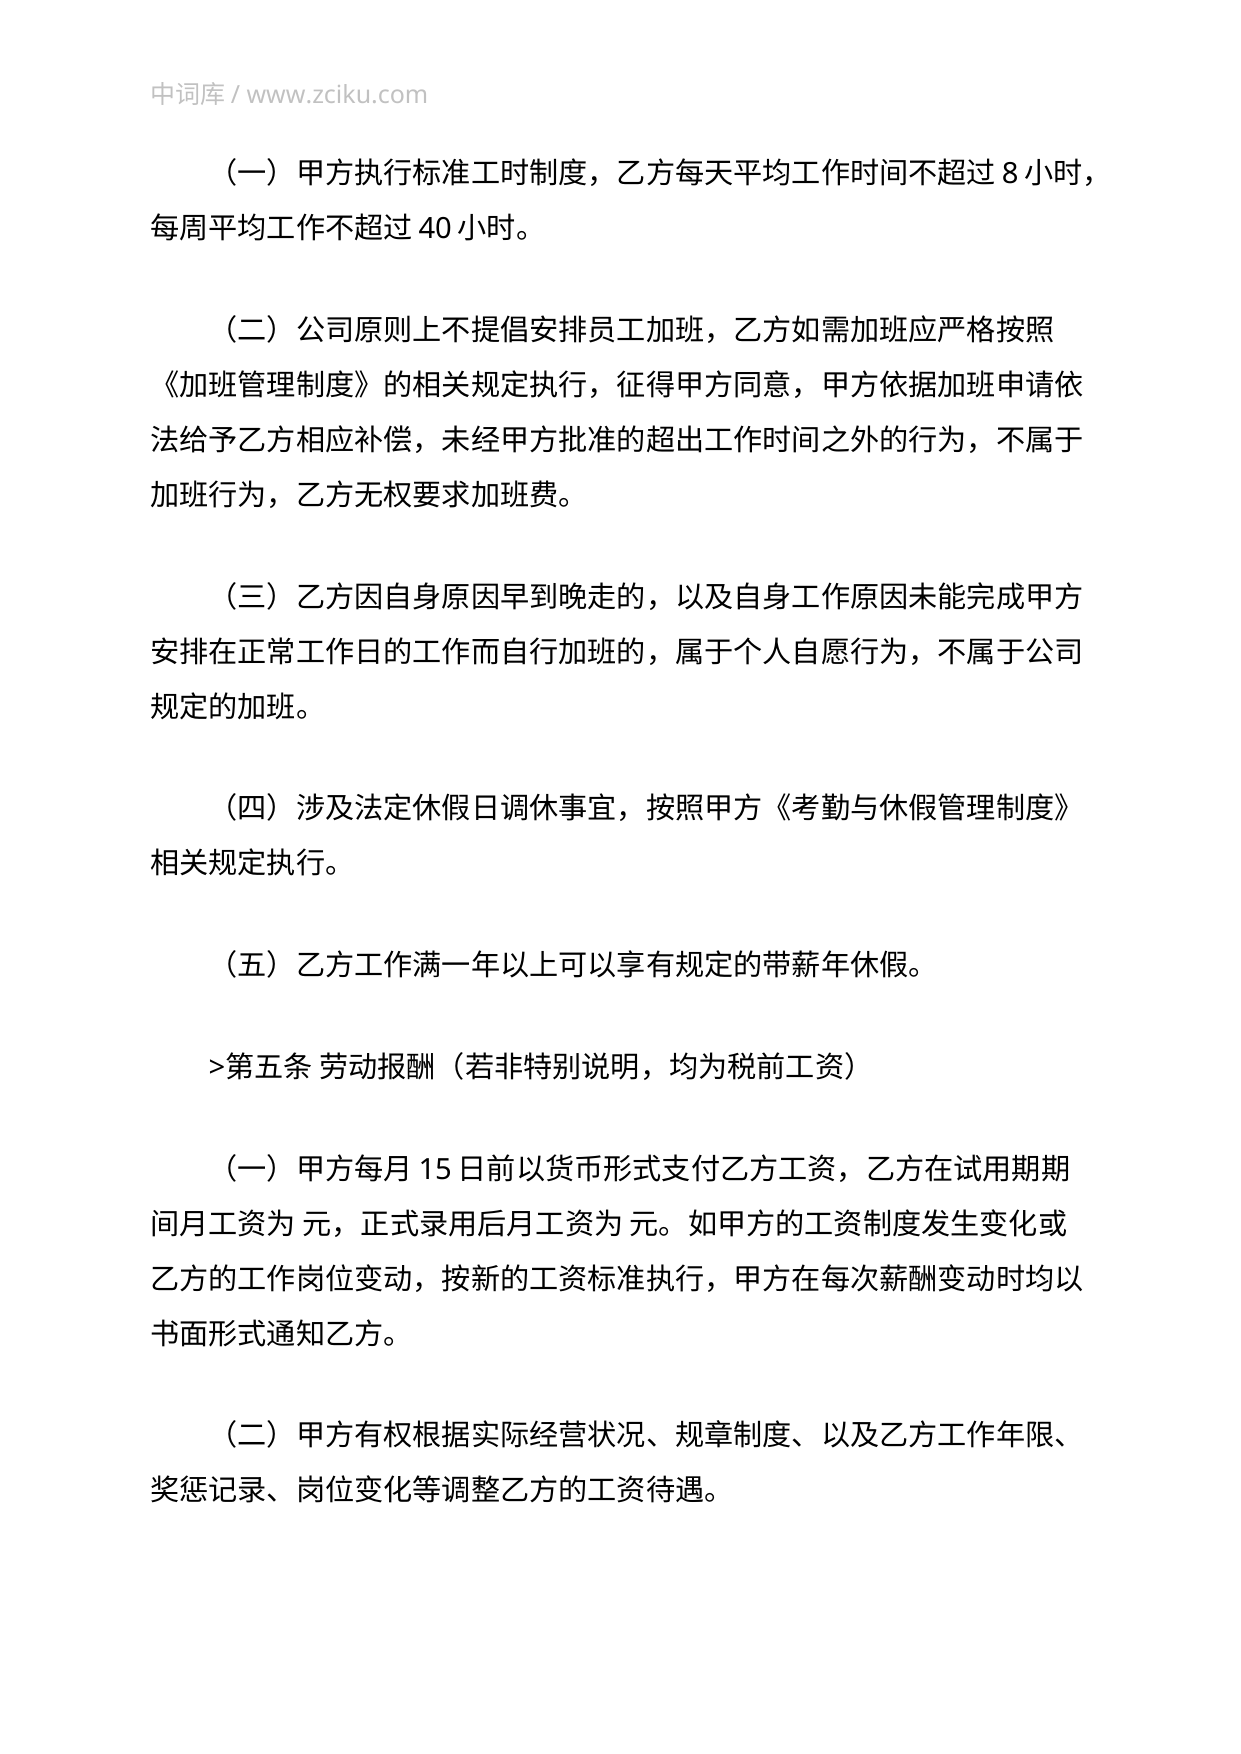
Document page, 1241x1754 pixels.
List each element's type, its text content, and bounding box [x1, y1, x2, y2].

text （一）甲方执行标准工时制度，乙方每天平均工作时间不超过8小时，每周平均工作不超过40小时。 [150, 150, 1090, 247]
text （五）乙方工作满一年以上可以享有规定的带薪年休假。 [150, 942, 1090, 984]
text （二）甲方有权根据实际经营状况、规章制度、以及乙方工作年限、奖惩记录、岗位变化等调整乙方的工资待遇。 [150, 1412, 1090, 1509]
text （二）公司原则上不提倡安排员工加班，乙方如需加班应严格按照《加班管理制度》的相关规定执行，征得甲方同意，甲方依据加班申请依法给予乙方相应补偿，未经甲方批准的超出工作时间之外的行为，不属于加班行为，乙方无权要求加班费。 [150, 307, 1090, 514]
text （三）乙方因自身原因早到晚走的，以及自身工作原因未能完成甲方安排在正常工作日的工作而自行加班的，属于个人自愿行为，不属于公司规定的加班。 [150, 573, 1090, 726]
text （四）涉及法定休假日调休事宜，按照甲方《考勤与休假管理制度》相关规定执行。 [150, 785, 1090, 882]
text >第五条 劳动报酬（若非特别说明，均为税前工资） [150, 1043, 1090, 1086]
text （一）甲方每月15日前以货币形式支付乙方工资，乙方在试用期期间月工资为 元，正式录用后月工资为 元。如甲方的工资制度发生变化或乙方的工作岗位变动，按新的工资标准执行，甲方在每次薪酬变动时均以书面形式通知乙方。 [150, 1145, 1090, 1352]
